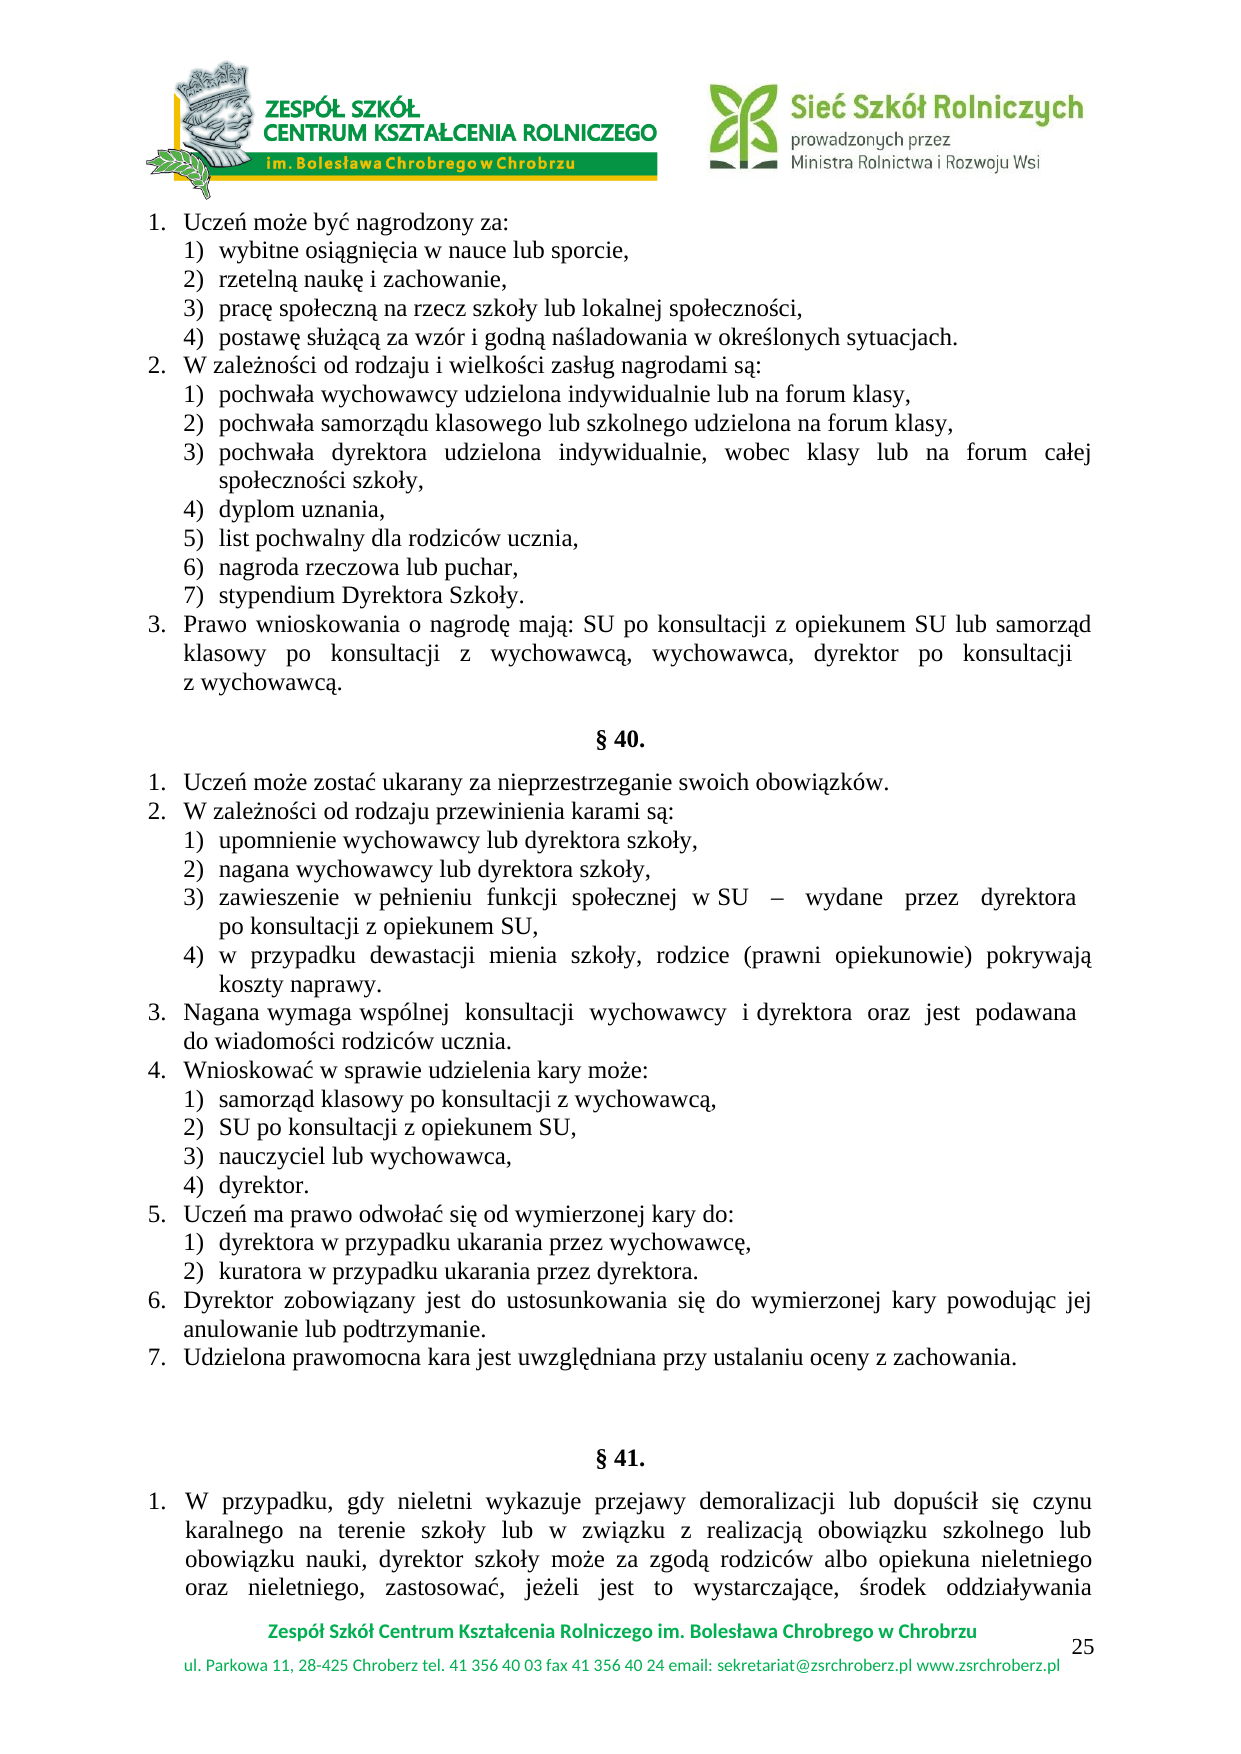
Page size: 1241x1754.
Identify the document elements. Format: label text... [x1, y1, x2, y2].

list upomnienie wychowawcy lub dyrektora szkoły, [183, 825, 1092, 854]
list w przypadku dewastacji mienia szkoły, rodzice (prawni opiekunowie) pokrywają koszty naprawy. [183, 940, 1092, 997]
list Uczeń ma prawo odwołać się od wymierzonej kary do: [148, 1199, 1092, 1227]
list Dyrektor zobowiązany jest do ustosunkowania się do wymierzonej kary powodując jej anulowanie lub podtrzymanie. [148, 1285, 1092, 1342]
list dyrektora w przypadku ukarania przez wychowawcę, [183, 1227, 1092, 1256]
list wybitne osiągnięcia w nauce lub sporcie, [183, 236, 1092, 264]
list pochwała dyrektora udzielona indywidualnie, wobec klasy lub na forum całej społeczności szkoły, [183, 437, 1092, 494]
list Wnioskować w sprawie udzielenia kary może: [148, 1055, 1092, 1084]
list Udzielona prawomocna kara jest uwzględniana przy ustalaniu oceny z zachowania. [148, 1342, 1092, 1371]
list SU po konsultacji z opiekunem SU, [183, 1112, 1092, 1141]
list pochwała wychowawcy udzielona indywidualnie lub na forum klasy, [183, 379, 1092, 408]
list pracę społeczną na rzecz szkoły lub lokalnej społeczności, [183, 293, 1092, 322]
list zawieszenie w pełnieniu funkcji społecznej w SU – wydane przez dyrektora po konsultacji z opiekunem SU, [183, 882, 1092, 940]
list nagroda rzeczowa lub puchar, [183, 552, 1092, 581]
picture [146, 59, 658, 200]
picture [706, 83, 1089, 180]
list Prawo wnioskowania o nagrodę mają: SU po konsultacji z opiekunem SU lub samorząd klasowy po konsultacji z wychowawcą, wychowawca, dyrektor po konsultacji z wychowawcą. [148, 609, 1092, 696]
text § 41. [148, 1443, 1092, 1472]
list Uczeń może zostać ukarany za nieprzestrzeganie swoich obowiązków. [148, 767, 1092, 796]
list nagana wychowawcy lub dyrektora szkoły, [183, 854, 1092, 882]
list dyrektor. [183, 1170, 1092, 1199]
list pochwała samorządu klasowego lub szkolnego udzielona na forum klasy, [183, 408, 1092, 437]
list postawę służącą za wzór i godną naśladowania w określonych sytuacjach. [183, 322, 1092, 351]
list Uczeń może być nagrodzony za: [148, 207, 1092, 236]
list Nagana wymaga wspólnej konsultacji wychowawcy i dyrektora oraz jest podawana do wiadomości rodziców ucznia. [148, 997, 1092, 1055]
list samorząd klasowy po konsultacji z wychowawcą, [183, 1084, 1092, 1112]
list kuratora w przypadku ukarania przez dyrektora. [183, 1256, 1092, 1285]
list list pochwalny dla rodziców ucznia, [183, 523, 1092, 552]
list W zależności od rodzaju i wielkości zasług nagrodami są: [148, 351, 1092, 379]
list W zależności od rodzaju przewinienia karami są: [148, 796, 1092, 825]
list nauczyciel lub wychowawca, [183, 1141, 1092, 1170]
text § 40. [148, 724, 1092, 753]
list dyplom uznania, [183, 494, 1092, 523]
list stypendium Dyrektora Szkoły. [183, 581, 1092, 609]
list rzetelną naukę i zachowanie, [183, 264, 1092, 293]
